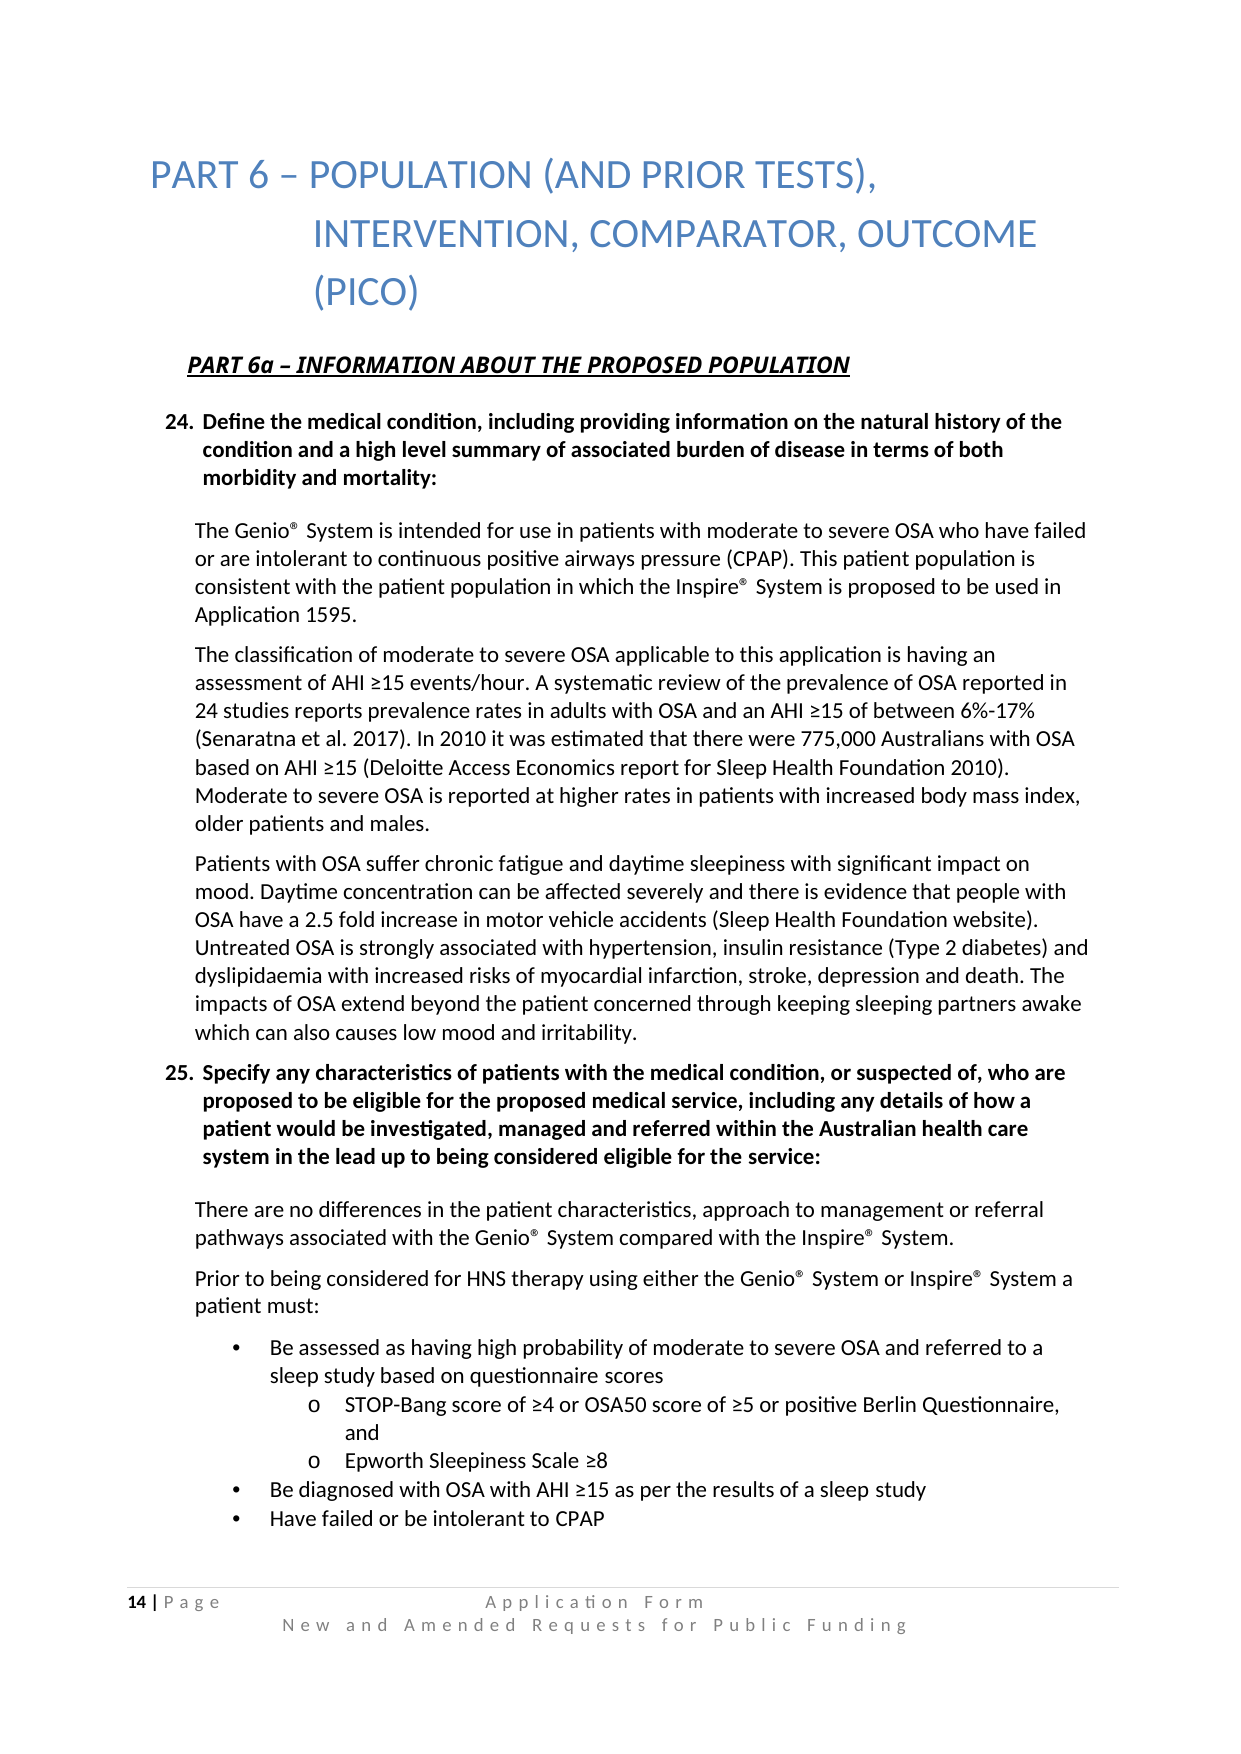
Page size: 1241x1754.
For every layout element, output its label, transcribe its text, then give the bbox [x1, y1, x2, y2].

text Moderate to severe OSA is reported at higher rates in patients with increased body mass index, older patients and males. [194, 781, 1084, 837]
list Be assessed as having high probability of moderate to severe OSA and referred to a sleep study based on questionnaire scores [232, 1333, 1045, 1389]
text PART 6a – INFORMATION ABOUT THE PROPOSED POPULATION [187, 349, 1119, 380]
list Specify any characteristics of patients with the medical condition, or suspected of, who are proposed to be eligible for the proposed medical service, including any details of how a patient would be investigated, managed and referred within the Australian health care system in the lead up to being considered eligible for the service: [165, 1058, 1068, 1170]
subtitle PART 6 – POPULATION (AND PRIOR TESTS), INTERVENTION, COMPARATOR, OUTCOME (PICO) [150, 148, 1039, 316]
list Define the medical condition, including providing information on the natural history of the condition and a high level summary of associated burden of disease in terms of both morbidity and mortality: [165, 407, 1065, 491]
text Prior to being considered for HNS therapy using either the Genio® System or Inspire® System a patient must: [194, 1264, 1076, 1320]
text Patients with OSA suffer chronic fatigue and daytime sleepiness with significant impact on mood. Daytime concentration can be affected severely and there is evidence that people with OSA have a 2.5 fold increase in motor vehicle accidents (Sleep Health Foundation website). [194, 849, 1089, 933]
list STOP-Bang score of ≥4 or OSA50 score of ≥5 or positive Berlin Questionnaire, and [307, 1390, 1062, 1446]
list Have failed or be intolerant to CPAP [232, 1504, 1119, 1532]
list Be diagnosed with OSA with AHI ≥15 as per the results of a sleep study [232, 1475, 1119, 1503]
list Epworth Sleepiness Scale ≥8 [307, 1446, 1119, 1475]
text The classification of moderate to severe OSA applicable to this application is having an assessment of AHI ≥15 events/hour. A systematic review of the prevalence of OSA reported in 24 studies reports prevalence rates in adults with OSA and an AHI ≥15 of between 6%-17% (Senaratna et al. 2017). In 2010 it was estimated that there were 775,000 Australians with OSA based on AHI ≥15 (Deloitte Access Economics report for Sleep Health Foundation 2010). [194, 641, 1078, 781]
text There are no differences in the patient characteristics, approach to management or referral pathways associated with the Genio® System compared with the Inspire® System. [194, 1196, 1048, 1252]
text Untreated OSA is strongly associated with hypertension, insulin resistance (Type 2 diabetes) and dyslipidaemia with increased risks of myocardial infarction, stroke, depression and death. The impacts of OSA extend beyond the patient concerned through keeping sleeping partners awake which can also causes low mood and irritability. [194, 933, 1092, 1046]
text The Genio® System is intended for use in patients with moderate to severe OSA who have failed or are intolerant to continuous positive airways pressure (CPAP). This patient population is consistent with the patient population in which the Inspire® System is proposed to be used in Application 1595. [194, 516, 1089, 628]
